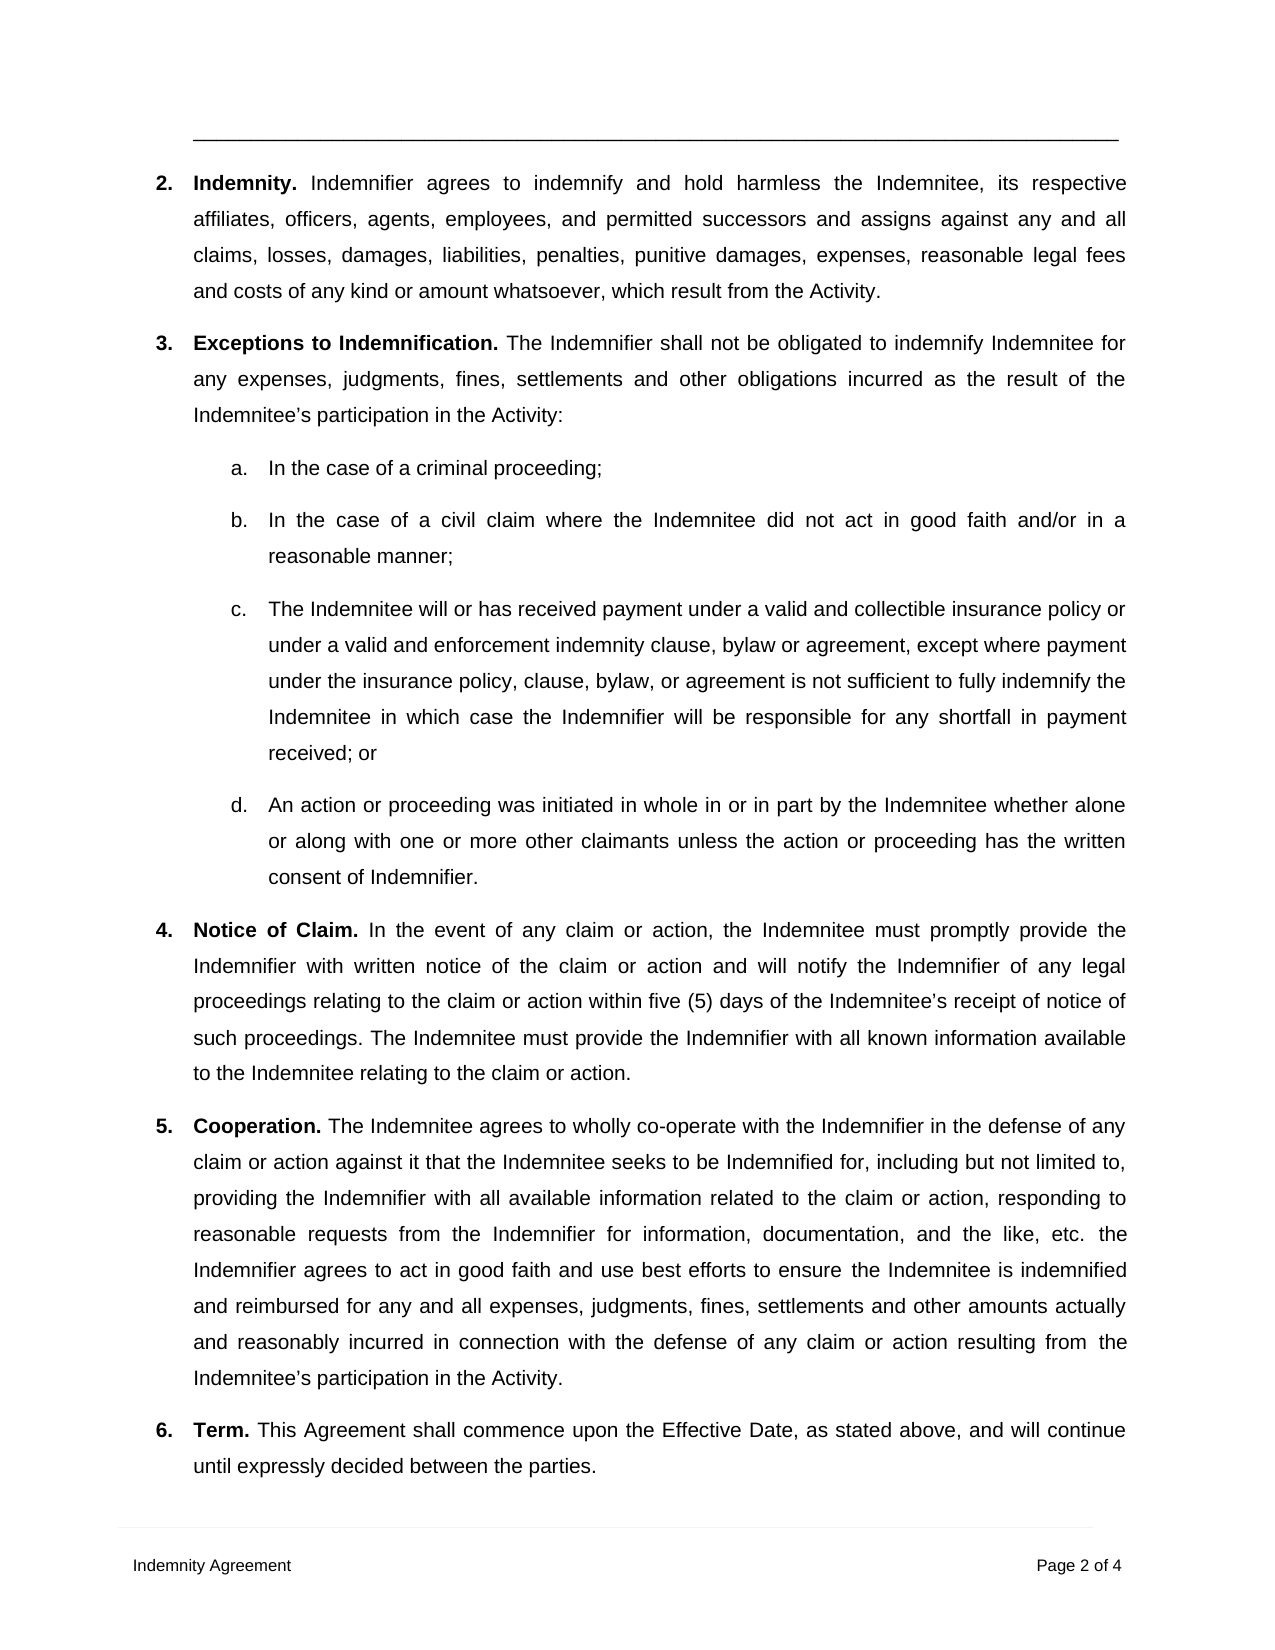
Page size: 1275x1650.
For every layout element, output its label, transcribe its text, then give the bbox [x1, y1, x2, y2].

list The Indemnitee will or has received payment under a valid and collectible insurance policy or under a valid and enforcement indemnity clause, bylaw or agreement, except where payment under the insurance policy, clause, bylaw, or agreement is not sufficient to fully indemnify the Indemnitee in which case the Indemnifier will be responsible for any shortfall in payment received; or [231, 597, 1127, 764]
list Notice of Claim. In the event of any claim or action, the Indemnitee must promptly provide the Indemnifier with written notice of the claim or action and will notify the Indemnifier of any legal proceedings relating to the claim or action within five (5) days of the Indemnitee’s receipt of notice of such proceedings. The Indemnitee must provide the Indemnifier with all known information available to the Indemnitee relating to the claim or action. [156, 917, 1127, 1085]
list An action or proceeding was initiated in whole in or in part by the Indemnitee whether alone or along with one or more other claimants unless the action or proceeding has the written consent of Indemnifier. [231, 793, 1127, 889]
list Cooperation. The Indemnitee agrees to wholly co-operate with the Indemnifier in the defense of any claim or action against it that the Indemnitee seeks to be Indemnified for, including but not limited to, providing the Indemnifier with all available information related to the claim or action, responding to reasonable requests from the Indemnifier for information, documentation, and the like, etc. the Indemnifier agrees to act in good faith and use best efforts to ensure the Indemnitee is indemnified and reimbursed for any and all expenses, judgments, fines, settlements and other amounts actually and reasonably incurred in connection with the defense of any claim or action resulting from the Indemnitee’s participation in the Activity. [156, 1114, 1127, 1389]
list Term. This Agreement shall commence upon the Effective Date, as stated above, and will continue until expressly decided between the parties. [156, 1418, 1127, 1478]
list In the case of a criminal proceeding; [231, 456, 1127, 479]
list Indemnity. Indemnifier agrees to indemnify and hold harmless the Indemnitee, its respective affiliates, officers, agents, employees, and permitted successors and assigns against any and all claims, losses, damages, liabilities, penalties, punitive damages, expenses, reasonable legal fees and costs of any kind or amount whatsoever, which result from the Activity. [156, 171, 1127, 302]
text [193, 118, 1127, 142]
list Exceptions to Indemnification. The Indemnifier shall not be obligated to indemnify Indemnitee for any expenses, judgments, fines, settlements and other obligations incurred as the result of the Indemnitee’s participation in the Activity: [156, 331, 1127, 427]
list In the case of a civil claim where the Indemnitee did not act in good faith and/or in a reasonable manner; [231, 508, 1127, 568]
